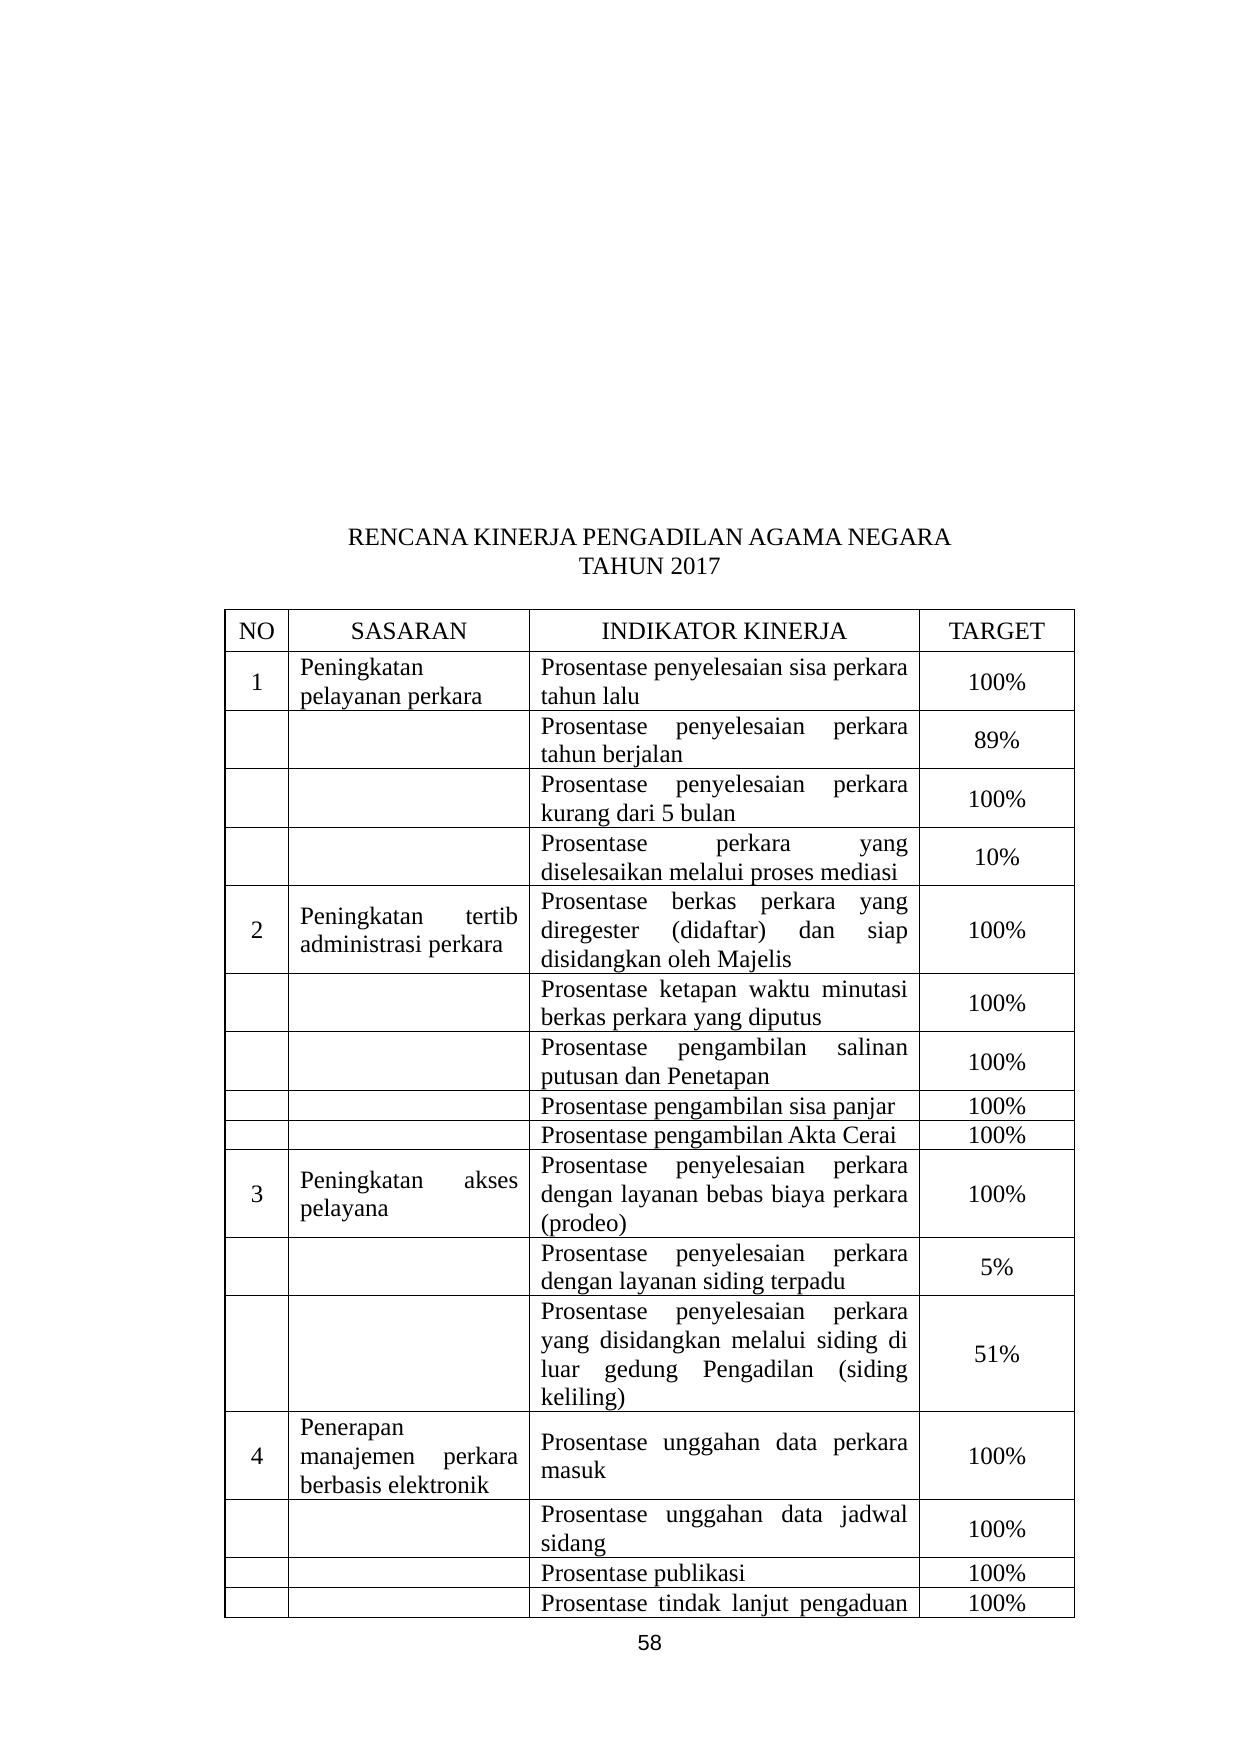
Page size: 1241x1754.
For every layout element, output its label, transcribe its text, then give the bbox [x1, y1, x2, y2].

table_cell [226, 1558, 288, 1587]
table_cell Peningkatan pelayanan perkara [289, 652, 529, 710]
table_cell Prosentase penyelesaian perkara tahun berjalan [530, 711, 919, 768]
table_cell 100% [920, 1500, 1074, 1557]
table_cell 100% [920, 652, 1074, 710]
table_cell [226, 1500, 288, 1557]
table_cell [289, 1121, 529, 1149]
table_cell [226, 1238, 288, 1295]
table_cell Prosentase pengambilan Akta Cerai [530, 1121, 919, 1149]
table_cell 5% [920, 1238, 1074, 1295]
table_cell Peningkatan akses pelayana [289, 1150, 529, 1237]
table_cell Prosentase unggahan data jadwal sidang [530, 1500, 919, 1557]
table_cell Prosentase penyelesaian perkara dengan layanan bebas biaya perkara (prodeo) [530, 1150, 919, 1237]
table_header SASARAN [289, 610, 529, 651]
table_cell [226, 828, 288, 885]
table_header INDIKATOR KINERJA [530, 610, 919, 651]
table_cell [226, 1588, 288, 1617]
text TAHUN 2017 [236, 551, 1063, 580]
table_cell [289, 1238, 529, 1295]
table_header TARGET [920, 610, 1074, 651]
table_cell Prosentase unggahan data perkara masuk [530, 1412, 919, 1498]
table_cell Prosentase publikasi [530, 1558, 919, 1587]
table_cell [226, 1032, 288, 1090]
table_cell [289, 769, 529, 827]
table_cell 100% [920, 1150, 1074, 1237]
table_cell [226, 974, 288, 1031]
table_cell [226, 1121, 288, 1149]
table_cell 4 [226, 1412, 288, 1498]
table_cell 100% [920, 769, 1074, 827]
table_cell [289, 974, 529, 1031]
table_cell 100% [920, 1588, 1074, 1617]
table_cell [226, 769, 288, 827]
table_cell 2 [226, 886, 288, 973]
table_cell 100% [920, 1091, 1074, 1119]
table_cell 3 [226, 1150, 288, 1237]
table_cell 100% [920, 974, 1074, 1031]
table_cell Prosentase perkara yang diselesaikan melalui proses mediasi [530, 828, 919, 885]
table_cell [289, 1588, 529, 1617]
table_header NO [226, 610, 288, 651]
table_cell 89% [920, 711, 1074, 768]
table_cell [226, 711, 288, 768]
table_cell [289, 1558, 529, 1587]
table_cell [226, 1296, 288, 1411]
table_cell 100% [920, 886, 1074, 973]
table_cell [530, 1588, 919, 1617]
table_cell Prosentase penyelesaian sisa perkara tahun lalu [530, 652, 919, 710]
table_cell 100% [920, 1412, 1074, 1498]
table_cell Prosentase penyelesaian perkara dengan layanan siding terpadu [530, 1238, 919, 1295]
table_cell [289, 1091, 529, 1119]
table_cell 100% [920, 1032, 1074, 1090]
table_cell Prosentase penyelesaian perkara kurang dari 5 bulan [530, 769, 919, 827]
table_cell [289, 828, 529, 885]
table_cell [289, 1032, 529, 1090]
table_cell [289, 711, 529, 768]
table_cell 100% [920, 1558, 1074, 1587]
table_cell Prosentase penyelesaian perkara yang disidangkan melalui siding di luar gedung Pengadilan (siding keliling) [530, 1296, 919, 1411]
table_cell 10% [920, 828, 1074, 885]
table_cell Prosentase pengambilan salinan putusan dan Penetapan [530, 1032, 919, 1090]
table_cell Peningkatan tertib administrasi perkara [289, 886, 529, 973]
table_cell 100% [920, 1121, 1074, 1149]
table_cell [289, 1500, 529, 1557]
table_cell [289, 1296, 529, 1411]
table_cell Prosentase pengambilan sisa panjar [530, 1091, 919, 1119]
table_cell 1 [226, 652, 288, 710]
table_cell Prosentase ketapan waktu minutasi berkas perkara yang diputus [530, 974, 919, 1031]
table_cell [226, 1091, 288, 1119]
table_cell 51% [920, 1296, 1074, 1411]
table_cell Penerapan manajemen perkara berbasis elektronik [289, 1412, 529, 1498]
text RENCANA KINERJA PENGADILAN AGAMA NEGARA [236, 522, 1063, 551]
table_cell Prosentase berkas perkara yang diregester (didaftar) dan siap disidangkan oleh Majelis [530, 886, 919, 973]
